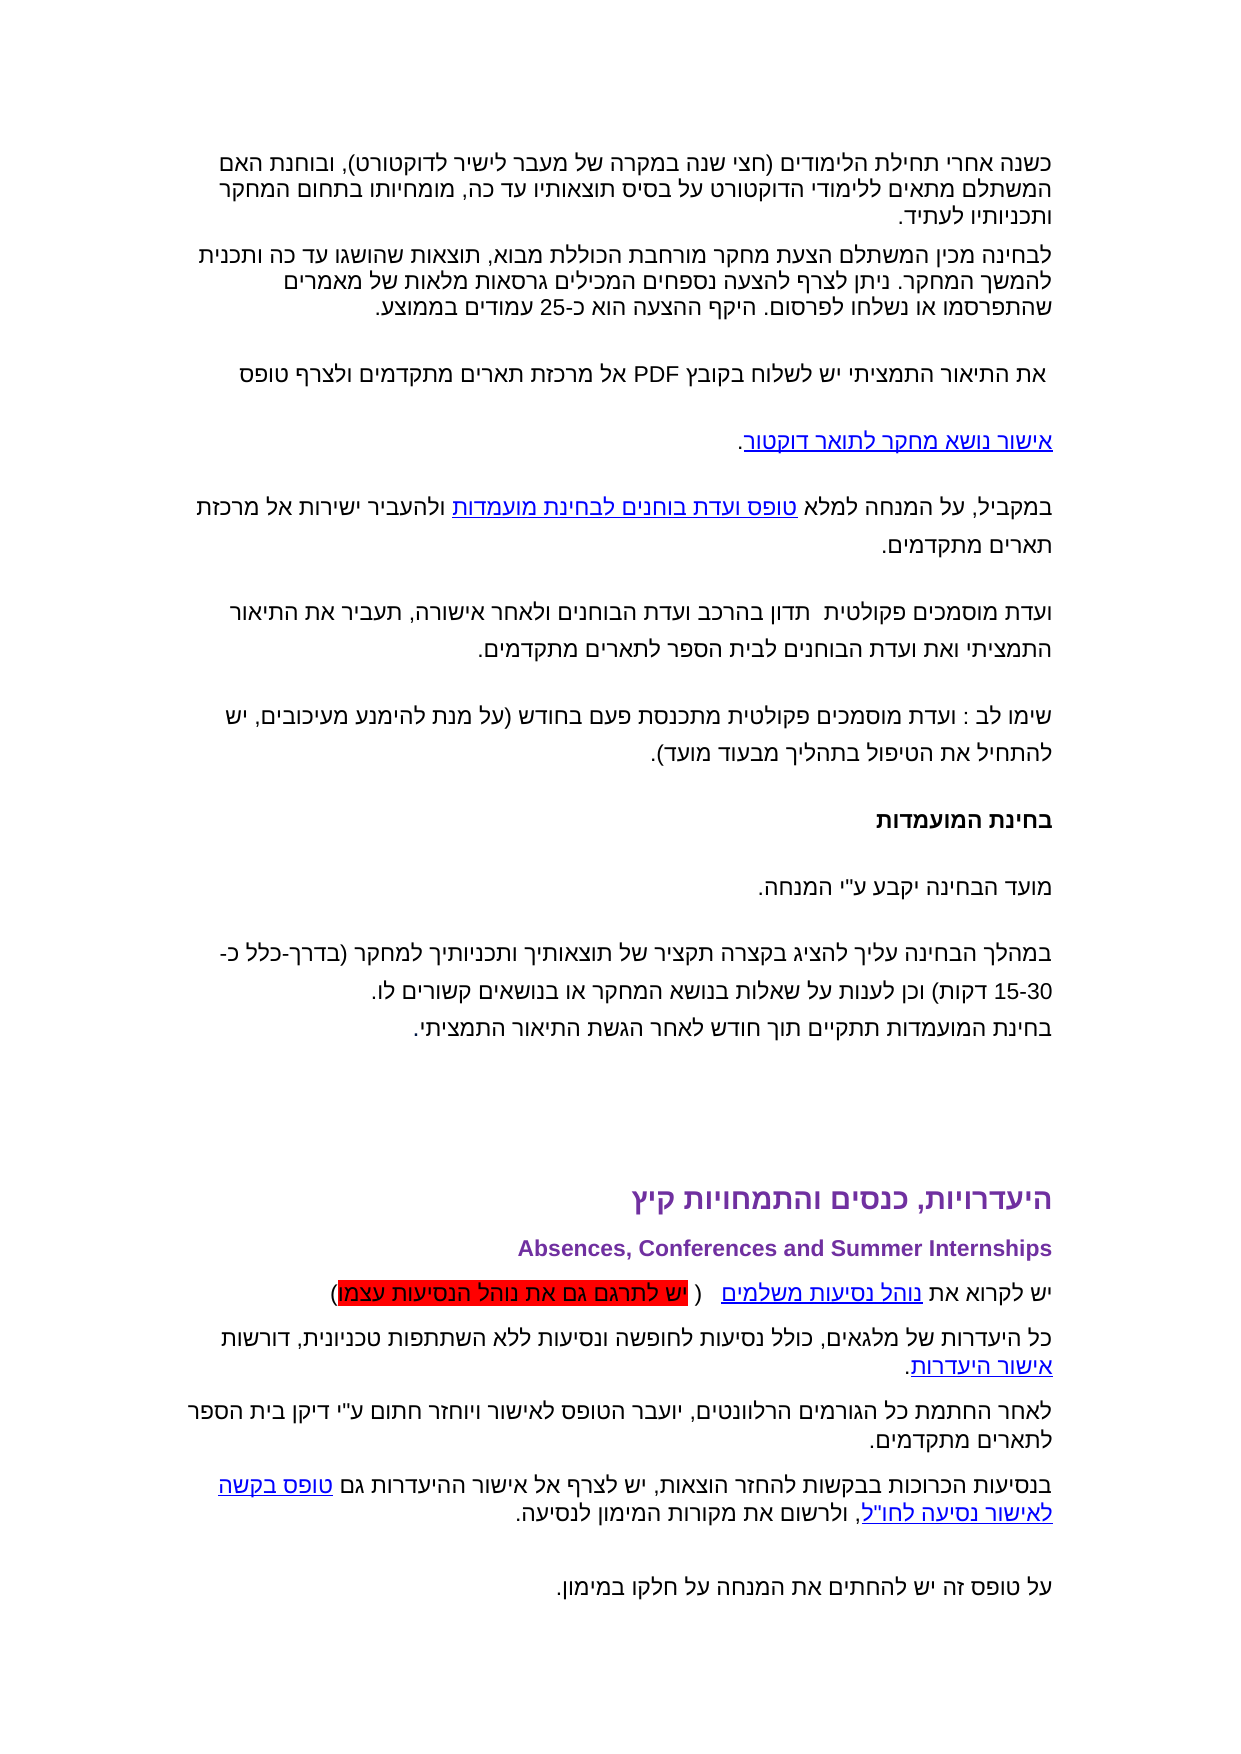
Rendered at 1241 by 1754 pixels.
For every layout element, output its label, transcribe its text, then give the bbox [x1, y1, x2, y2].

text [187, 1545, 1053, 1600]
text היעדרויות, כנסים והתמחויות קיץ [187, 1182, 1053, 1215]
text במהלך הבחינה עליך להציג בקצרה תקציר של תוצאותיך ותכניותיך למחקר (בדרך-כלל כ-15-30 דקות) וכן לענות על שאלות בנושא המחקר או בנושאים קשורים לו. בחינת המועמדות תתקיים תוך חודש לאחר הגשת התיאור התמציתי. [187, 929, 1053, 1041]
text בחינת המועמדות [187, 796, 1053, 833]
text כל היעדרות של מלגאים, כולל נסיעות לחופשה ונסיעות ללא השתתפות טכניונית, דורשות אישור היעדרות. [187, 1325, 1053, 1379]
text במקביל, על המנחה למלא טופס ועדת בוחנים לבחינת מועמדות ולהעביר ישירות אל מרכזת תארים מתקדמים. [187, 483, 1053, 558]
text שימו לב : ועדת מוסמכים פקולטית מתכנסת פעם בחודש (על מנת להימנע מעיכובים, יש להתחיל את הטיפול בתהליך מבעוד מועד). [187, 691, 1053, 766]
text לבחינה מכין המשתלם הצעת מחקר מורחבת הכוללת מבוא, תוצאות שהושגו עד כה ותכנית להמשך המחקר. ניתן לצרף להצעה נספחים המכילים גרסאות מלאות של מאמרים שהתפרסמו או נשלחו לפרסום. היקף ההצעה הוא כ-25 עמודים בממוצע. [187, 242, 1053, 321]
text את התיאור התמציתי יש לשלוח בקובץ PDF אל מרכזת תארים מתקדמים ולצרף טופס [187, 350, 1053, 387]
text יש לקרוא את נוהל נסיעות משלמים ( יש לתרגם גם את נוהל הנסיעות עצמו) [187, 1279, 1053, 1306]
text Absences, Conferences and Summer Internships [187, 1234, 1053, 1261]
text לאחר החתמת כל הגורמים הרלוונטים, יועבר הטופס לאישור ויוחזר חתום ע"י דיקן בית הספר לתארים מתקדמים. [187, 1398, 1053, 1453]
text מועד הבחינה יקבע ע"י המנחה. [187, 862, 1053, 900]
text ועדת מוסמכים פקולטית תדון בהרכב ועדת הבוחנים ולאחר אישורה, תעביר את התיאור התמציתי ואת ועדת הבוחנים לבית הספר לתארים מתקדמים. [187, 587, 1053, 662]
text אישור נושא מחקר לתואר דוקטור. [187, 416, 1053, 454]
text בנסיעות הכרוכות בבקשות להחזר הוצאות, יש לצרף אל אישור ההיעדרות גם טופס בקשה לאישור נסיעה לחו"ל, ולרשום את מקורות המימון לנסיעה. [187, 1472, 1053, 1527]
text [187, 150, 1053, 229]
